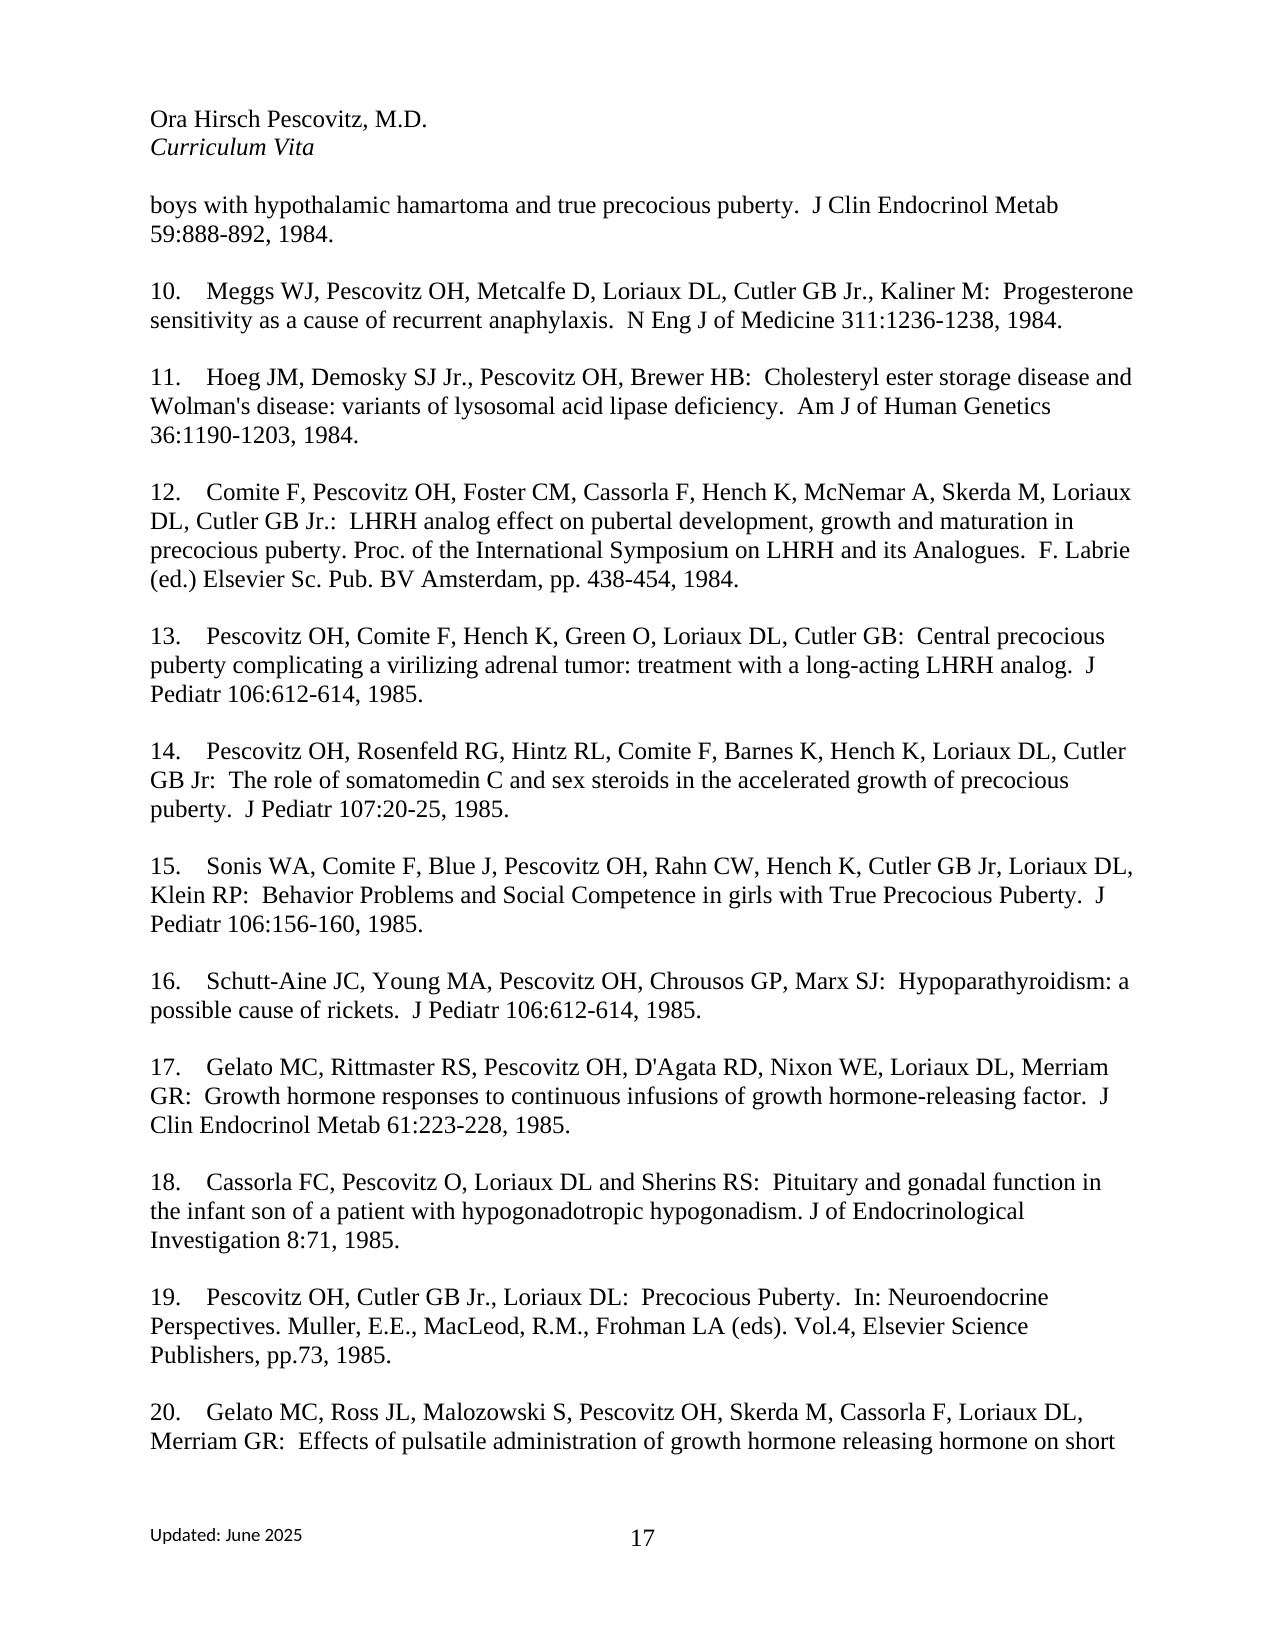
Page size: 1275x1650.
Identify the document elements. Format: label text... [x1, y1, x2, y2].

text 16. Schutt-Aine JC, Young MA, Pescovitz OH, Chrousos GP, Marx SJ: Hypoparathyroidism: a possible cause of rickets. J Pediatr 106:612-614, 1985. [150, 966, 1134, 1024]
text 12. Comite F, Pescovitz OH, Foster CM, Cassorla F, Hench K, McNemar A, Skerda M, Loriaux DL, Cutler GB Jr.: LHRH analog effect on pubertal development, growth and maturation in precocious puberty. Proc. of the International Symposium on LHRH and its Analogues. F. Labrie (ed.) Elsevier Sc. Pub. BV Amsterdam, pp. 438-454, 1984. [150, 477, 1134, 592]
text 11. Hoeg JM, Demosky SJ Jr., Pescovitz OH, Brewer HB: Cholesteryl ester storage disease and Wolman's disease: variants of lysosomal acid lipase deficiency. Am J of Human Genetics 36:1190-1203, 1984. [150, 362, 1134, 449]
text 18. Cassorla FC, Pescovitz O, Loriaux DL and Sherins RS: Pituitary and gonadal function in the infant son of a patient with hypogonadotropic hypogonadism. J of Endocrinological Investigation 8:71, 1985. [150, 1167, 1134, 1254]
text 14. Pescovitz OH, Rosenfeld RG, Hintz RL, Comite F, Barnes K, Hench K, Loriaux DL, Cutler GB Jr: The role of somatomedin C and sex steroids in the accelerated growth of precocious puberty. J Pediatr 107:20-25, 1985. [150, 736, 1134, 822]
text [150, 190, 1134, 247]
text 15. Sonis WA, Comite F, Blue J, Pescovitz OH, Rahn CW, Hench K, Cutler GB Jr, Loriaux DL, Klein RP: Behavior Problems and Social Competence in girls with True Precocious Puberty. J Pediatr 106:156-160, 1985. [150, 851, 1134, 937]
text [150, 1397, 1134, 1455]
text 19. Pescovitz OH, Cutler GB Jr., Loriaux DL: Precocious Puberty. In: Neuroendocrine Perspectives. Muller, E.E., MacLeod, R.M., Frohman LA (eds). Vol.4, Elsevier Science Publishers, pp.73, 1985. [150, 1282, 1134, 1369]
text 17. Gelato MC, Rittmaster RS, Pescovitz OH, D'Agata RD, Nixon WE, Loriaux DL, Merriam GR: Growth hormone responses to continuous infusions of growth hormone-releasing factor. J Clin Endocrinol Metab 61:223-228, 1985. [150, 1052, 1134, 1139]
text 10. Meggs WJ, Pescovitz OH, Metcalfe D, Loriaux DL, Cutler GB Jr., Kaliner M: Progesterone sensitivity as a cause of recurrent anaphylaxis. N Eng J of Medicine 311:1236-1238, 1984. [150, 276, 1134, 334]
text 13. Pescovitz OH, Comite F, Hench K, Green O, Loriaux DL, Cutler GB: Central precocious puberty complicating a virilizing adrenal tumor: treatment with a long-acting LHRH analog. J Pediatr 106:612-614, 1985. [150, 621, 1134, 707]
